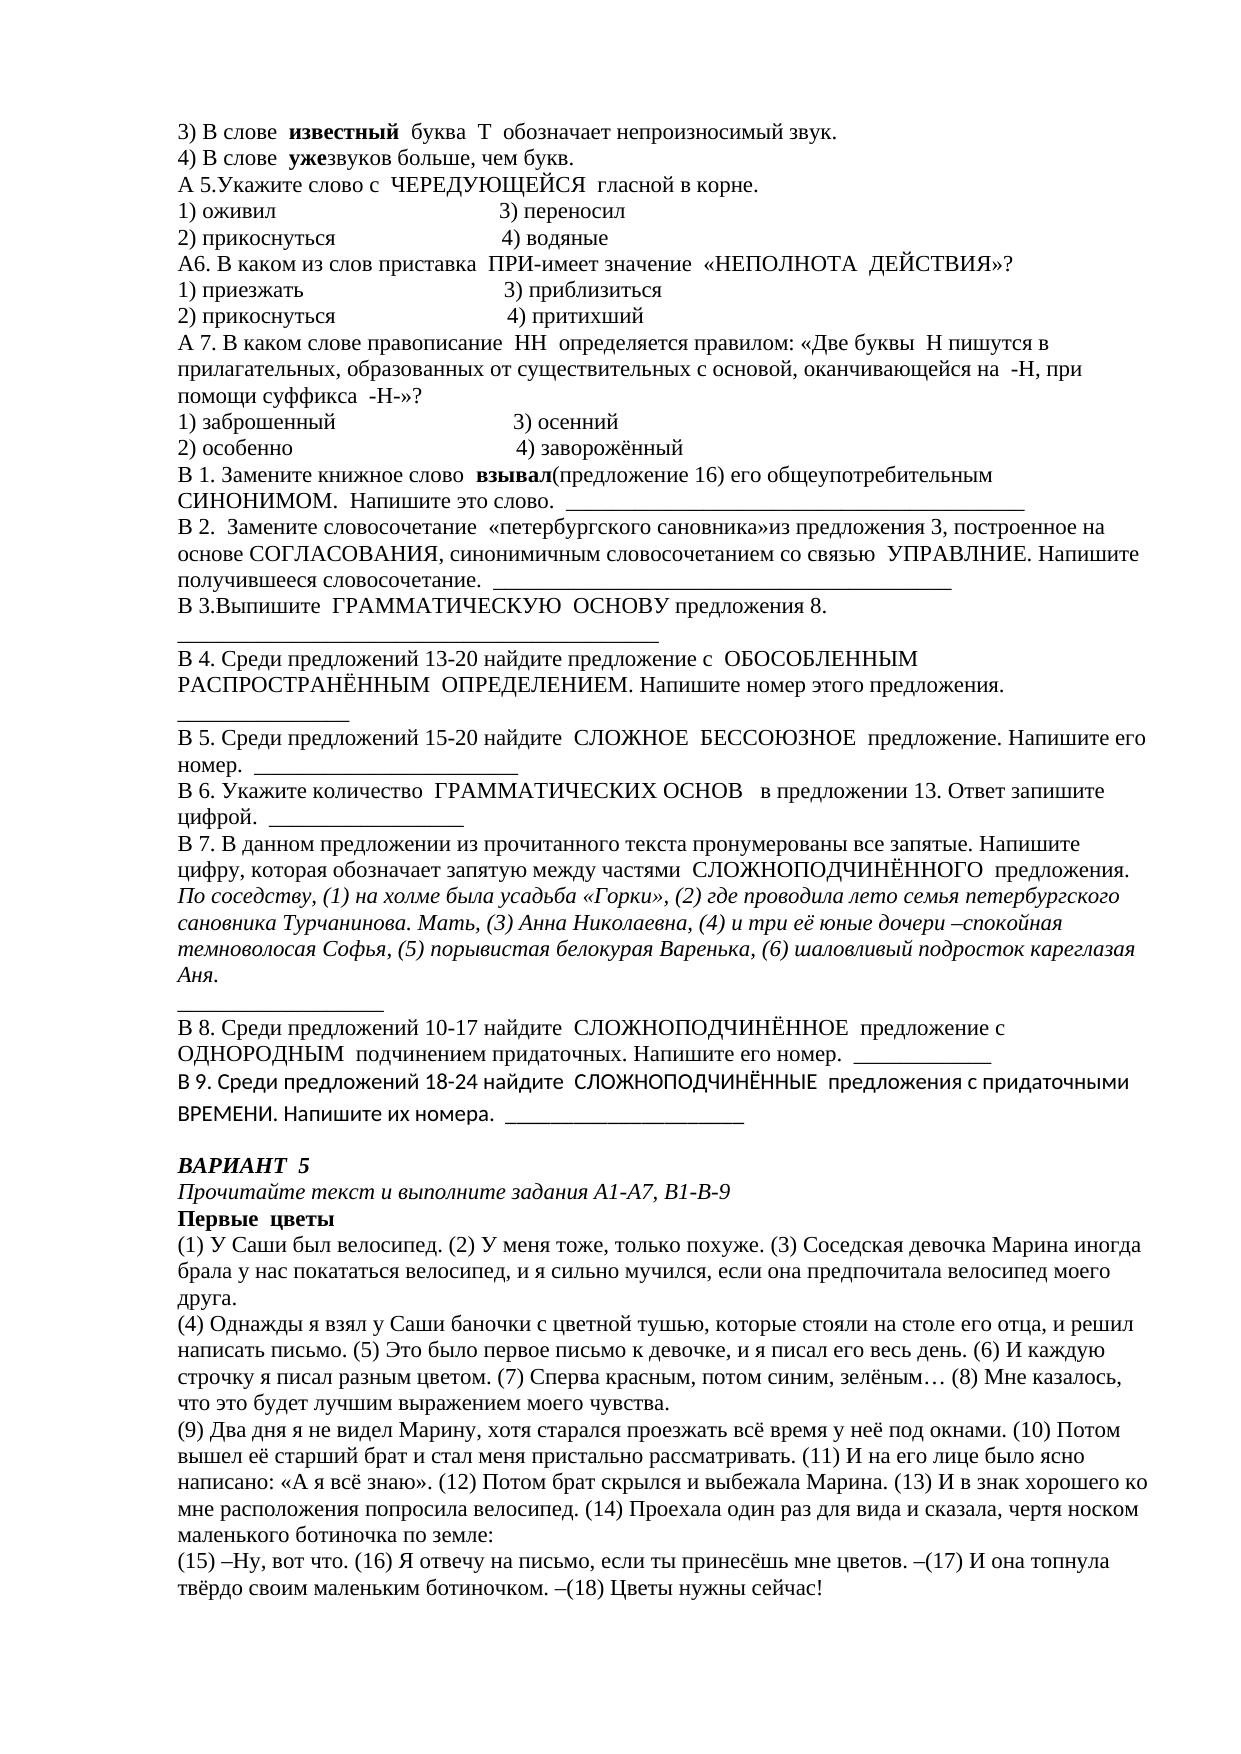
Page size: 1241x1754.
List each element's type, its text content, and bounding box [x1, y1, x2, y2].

text По соседству, (1) на холме была усадьба «Горки», (2) где проводила лето семья петербургского сановника Турчанинова. Мать, (3) Анна Николаевна, (4) и три её юные дочери –спокойная темноволосая Софья, (5) порывистая белокурая Варенька, (6) шаловливый подросток кареглазая Аня. [177, 882, 1152, 988]
text В 4. Среди предложений 13-20 найдите предложение с ОБОСОБЛЕННЫМ РАСПРОСТРАНЁННЫМ ОПРЕДЕЛЕНИЕМ. Напишите номер этого предложения. _______________ [177, 645, 1152, 724]
text В 1. Замените книжное слово взывал(предложение 16) его общеупотребительным СИНОНИМОМ. Напишите это слово. ________________________________________ [177, 461, 1152, 513]
text В 6. Укажите количество ГРАММАТИЧЕСКИХ ОСНОВ в предложении 13. Ответ запишите цифрой. _________________ [177, 777, 1152, 830]
text В 9. Среди предложений 18-24 найдите СЛОЖНОПОДЧИНЁННЫЕ предложения с придаточными ВРЕМЕНИ. Напишите их номера. _____________________ [177, 1067, 1152, 1127]
text (9) Два дня я не видел Марину, хотя старался проезжать всё время у неё под окнами. (10) Потом вышел её старший брат и стал меня пристально рассматривать. (11) И на его лице было ясно написано: «А я всё знаю». (12) Потом брат скрылся и выбежала Марина. (13) И в знак хорошего ко мне расположения попросила велосипед. (14) Проехала один раз для вида и сказала, чертя носком маленького ботиночка по земле: [177, 1416, 1152, 1547]
text (15) –Ну, вот что. (16) Я отвечу на письмо, если ты принесёшь мне цветов. –(17) И она топнула твёрдо своим маленьким ботиночком. –(18) Цветы нужны сейчас! [177, 1547, 1152, 1600]
text 1) заброшенный 3) осенний [177, 408, 1152, 434]
text В 5. Среди предложений 15-20 найдите СЛОЖНОЕ БЕССОЮЗНОЕ предложение. Напишите его номер. _______________________ [177, 724, 1152, 777]
text А 7. В каком слове правописание НН определяется правилом: «Две буквы Н пишутся в прилагательных, образованных от существительных с основой, оканчивающейся на -Н, при помощи суффикса -Н-»? [177, 329, 1152, 408]
text 1) приезжать 3) приблизиться [177, 276, 1152, 303]
text 1) оживил 3) переносил [177, 197, 1152, 223]
text В 2. Замените словосочетание «петербургского сановника»из предложения 3, построенное на основе СОГЛАСОВАНИЯ, синонимичным словосочетанием со связью УПРАВЛНИЕ. Напишите получившееся словосочетание. ________________________________________ [177, 513, 1152, 592]
text 3) В слове известный буква Т обозначает непроизносимый звук. [177, 118, 1152, 144]
text В 7. В данном предложении из прочитанного текста пронумерованы все запятые. Напишите цифру, которая обозначает запятую между частями СЛОЖНОПОДЧИНЁННОГО предложения. [177, 830, 1152, 882]
text (4) Однажды я взял у Саши баночки с цветной тушью, которые стояли на столе его отца, и решил написать письмо. (5) Это было первое письмо к девочке, и я писал его весь день. (6) И каждую строчку я писал разным цветом. (7) Сперва красным, потом синим, зелёным… (8) Мне казалось, что это будет лучшим выражением моего чувства. [177, 1310, 1152, 1416]
text А6. В каком из слов приставка ПРИ-имеет значение «НЕПОЛНОТА ДЕЙСТВИЯ»? [177, 250, 1152, 276]
text 2) особенно 4) заворожённый [177, 434, 1152, 461]
text 2) прикоснуться 4) водяные [177, 223, 1152, 250]
text В 3.Выпишите ГРАММАТИЧЕСКУЮ ОСНОВУ предложения 8. __________________________________________ [177, 592, 1152, 645]
text 4) В слове ужезвуков больше, чем букв. [177, 144, 1152, 171]
text Первые цветы [177, 1205, 1152, 1231]
text Прочитайте текст и выполните задания А1-А7, В1-В-9 [177, 1178, 1152, 1205]
text ВАРИАНТ 5 [177, 1152, 1152, 1178]
text __________________ [177, 988, 1152, 1014]
text В 8. Среди предложений 10-17 найдите СЛОЖНОПОДЧИНЁННОЕ предложение с ОДНОРОДНЫМ подчинением придаточных. Напишите его номер. ____________ [177, 1014, 1152, 1067]
text (1) У Саши был велосипед. (2) У меня тоже, только похуже. (3) Соседская девочка Марина иногда брала у нас покататься велосипед, и я сильно мучился, если она предпочитала велосипед моего друга. [177, 1231, 1152, 1310]
text А 5.Укажите слово с ЧЕРЕДУЮЩЕЙСЯ гласной в корне. [177, 171, 1152, 197]
text 2) прикоснуться 4) притихший [177, 303, 1152, 329]
